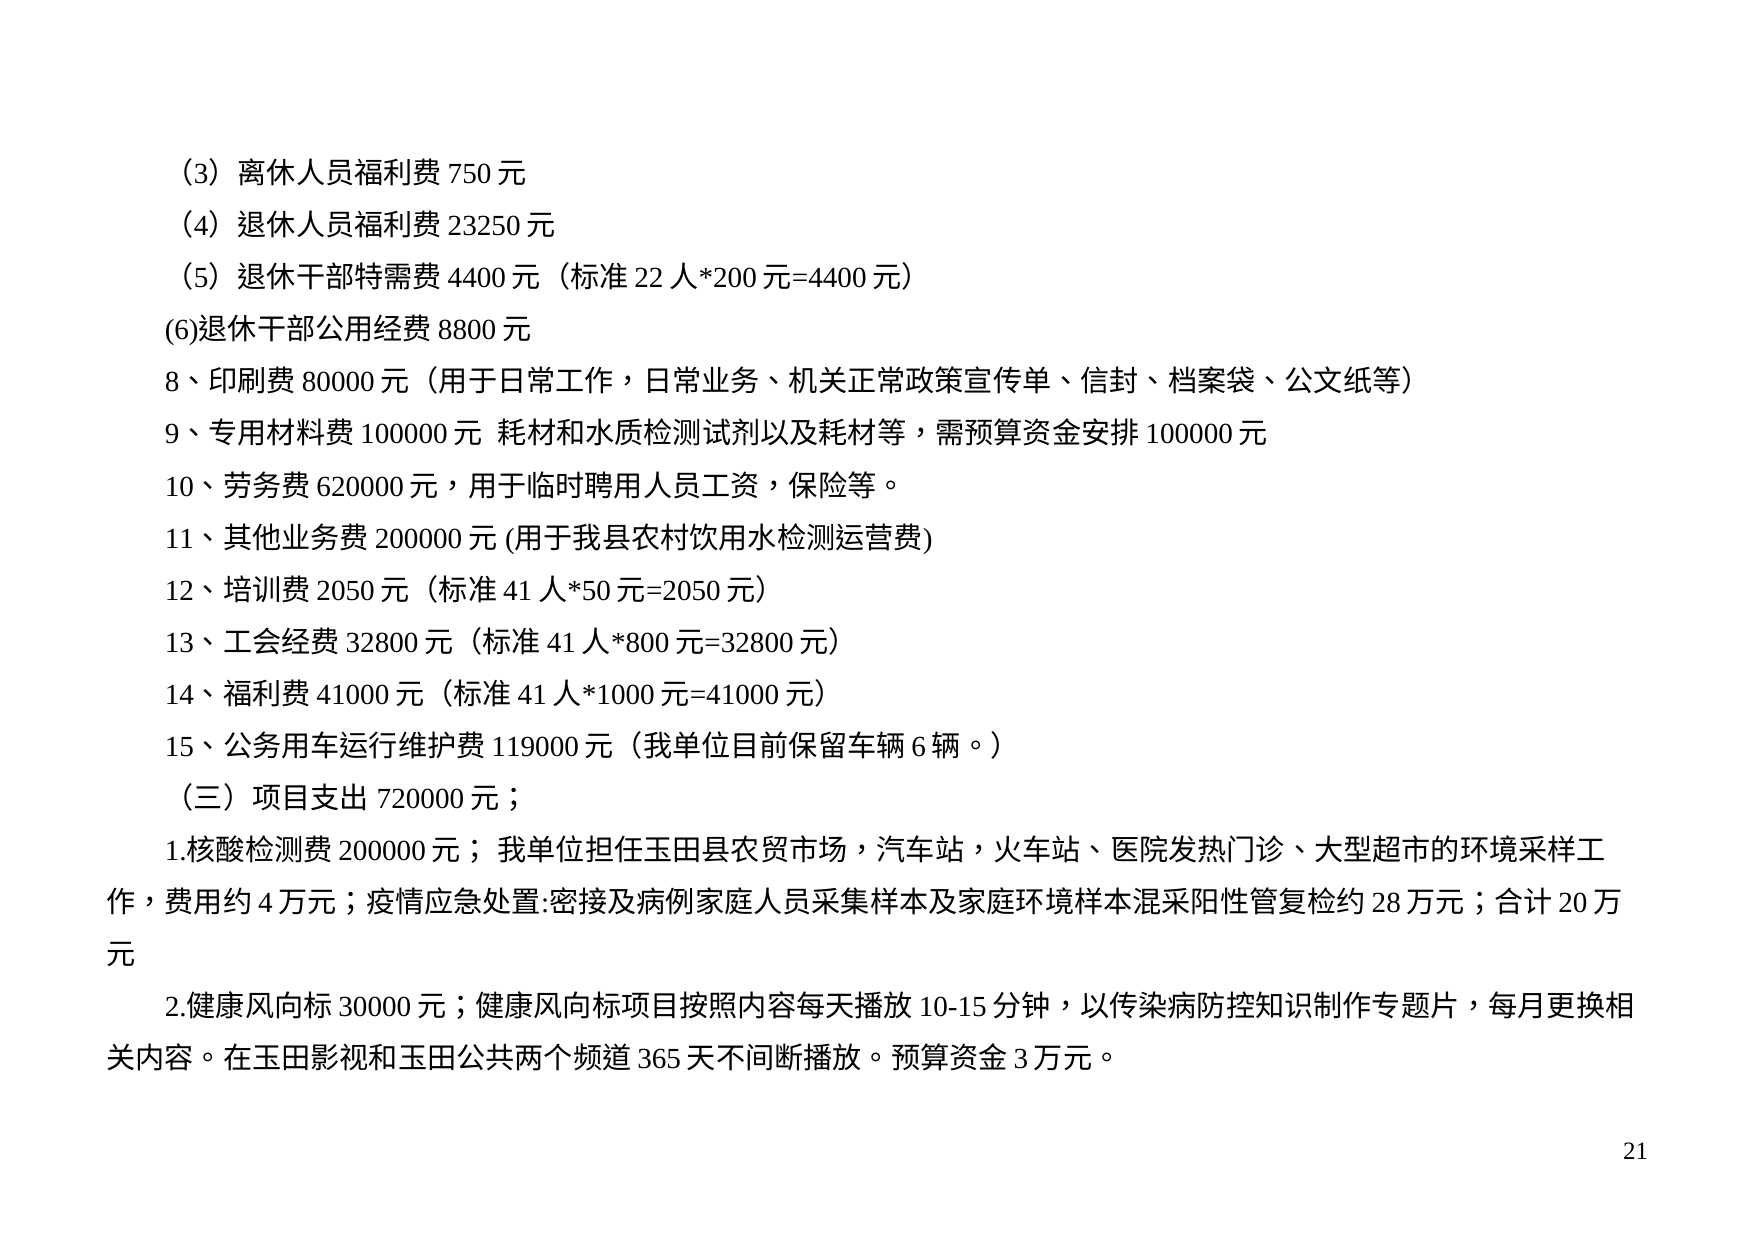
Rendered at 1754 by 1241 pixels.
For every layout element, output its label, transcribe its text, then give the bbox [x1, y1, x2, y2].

text 9、专用材料费100000元 耗材和水质检测试剂以及耗材等，需预算资金安排100000元 [106, 402, 1648, 454]
text 8、印刷费80000元（用于日常工作，日常业务、机关正常政策宣传单、信封、档案袋、公文纸等） [106, 350, 1648, 402]
text （3）离休人员福利费750元 [106, 142, 1648, 194]
text 13、工会经费32800元（标准41人*800元=32800元） [106, 611, 1648, 663]
text 2.健康风向标30000元；健康风向标项目按照内容每天播放10-15分钟，以传染病防控知识制作专题片，每月更换相关内容。在玉田影视和玉田公共两个频道365天不间断播放。预算资金3万元。 [106, 975, 1648, 1079]
text 15、公务用车运行维护费119000元（我单位目前保留车辆6辆。） [106, 715, 1648, 767]
text 14、福利费41000元（标准41人*1000元=41000元） [106, 663, 1648, 715]
text （三）项目支出 720000元； [106, 767, 1648, 819]
text （5）退休干部特需费4400元（标准22人*200元=4400元） [106, 246, 1648, 298]
text 12、培训费2050元（标准41人*50元=2050元） [106, 558, 1648, 611]
text 11、其他业务费200000元 (用于我县农村饮用水检测运营费) [106, 506, 1648, 558]
text 1.核酸检测费200000元； 我单位担任玉田县农贸市场，汽车站，火车站、医院发热门诊、大型超市的环境采样工作，费用约4万元；疫情应急处置:密接及病例家庭人员采集样本及家庭环境样本混采阳性管复检约28万元；合计20万元 [106, 819, 1648, 975]
text （4）退休人员福利费23250元 [106, 194, 1648, 246]
text 10、劳务费620000元，用于临时聘用人员工资，保险等。 [106, 454, 1648, 506]
text (6)退休干部公用经费8800元 [106, 298, 1648, 350]
